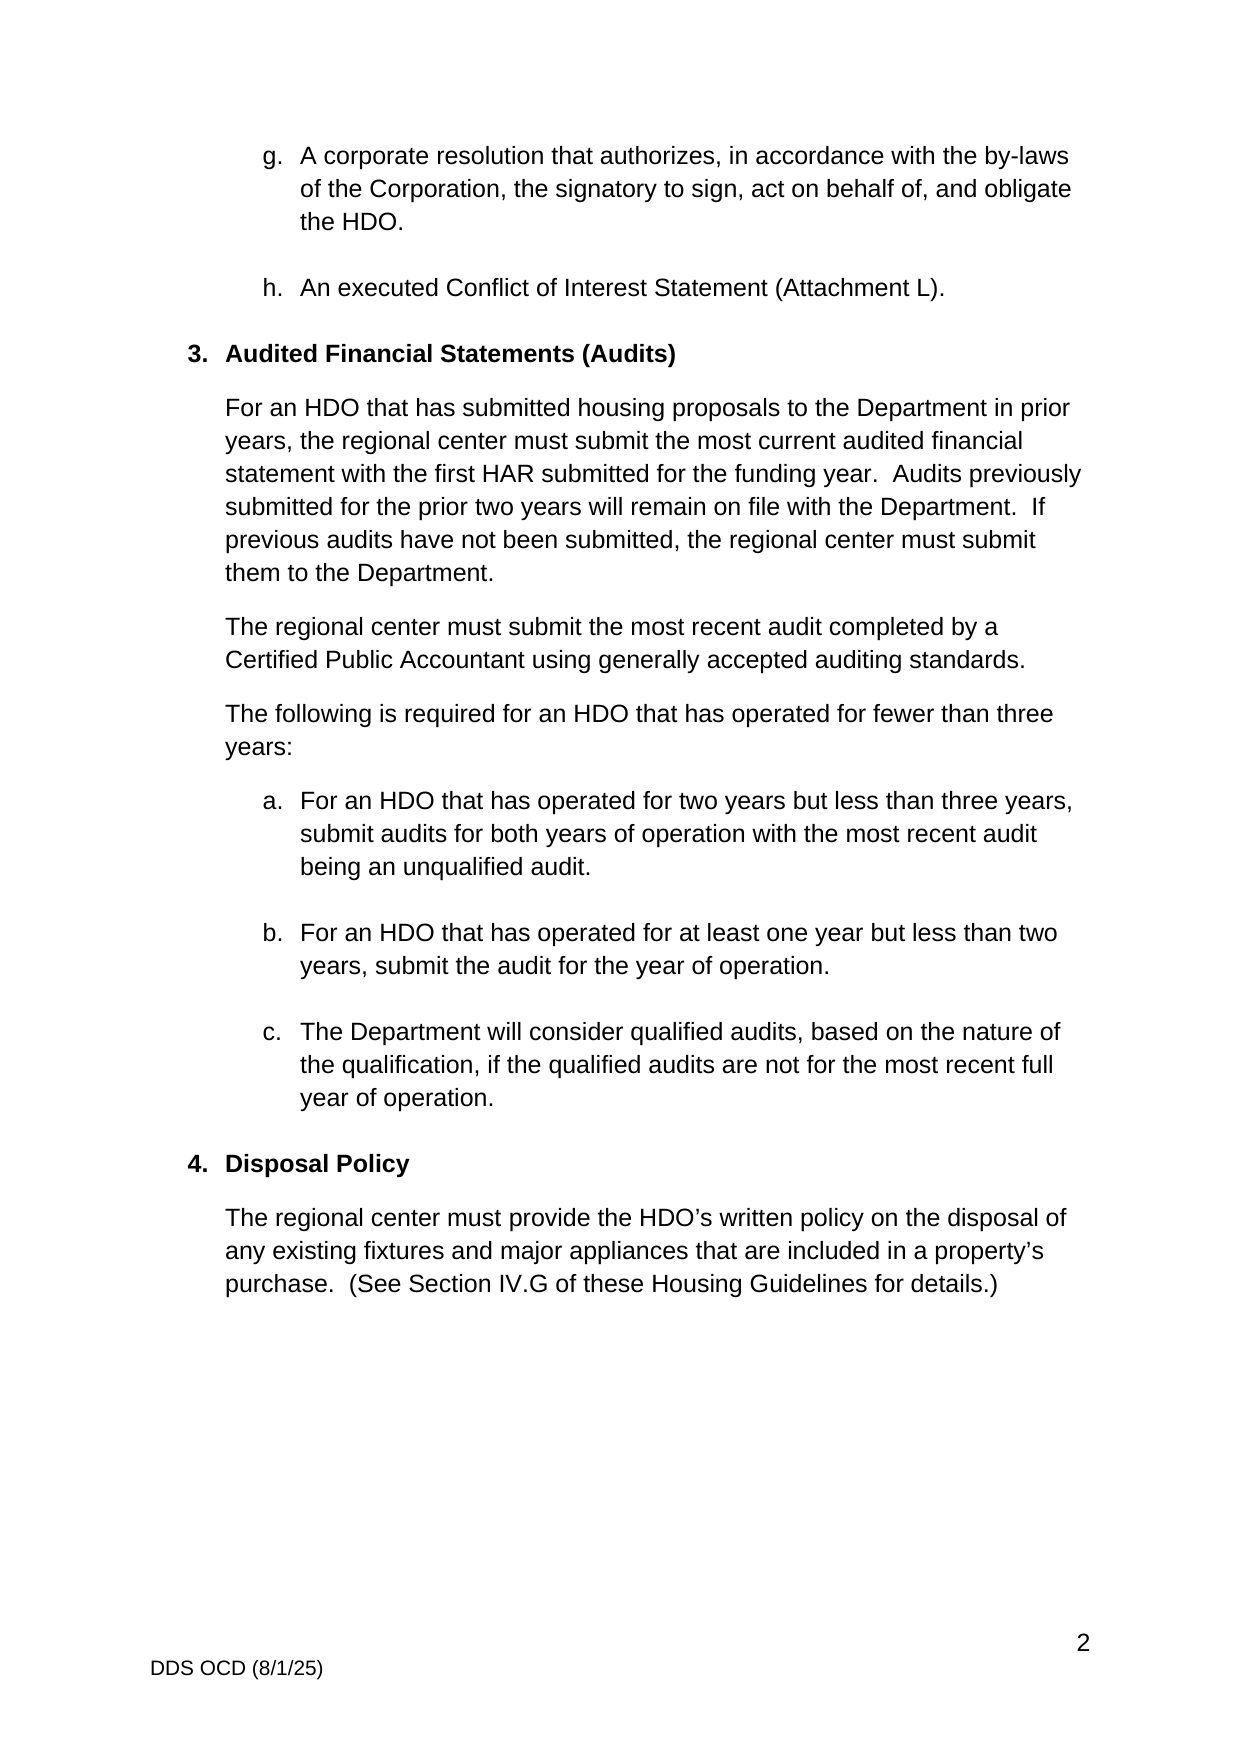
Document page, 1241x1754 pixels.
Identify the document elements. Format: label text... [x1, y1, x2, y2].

text The regional center must provide the HDO’s written policy on the disposal of any existing fixtures and major appliances that are included in a property’s purchase. (See Section IV.G of these Housing Guidelines for details.) [225, 1203, 1090, 1298]
list Disposal Policy [187, 1149, 1090, 1178]
list For an HDO that has operated for at least one year but less than two years, submit the audit for the year of operation. [262, 918, 1090, 979]
text For an HDO that has submitted housing proposals to the Department in prior years, the regional center must submit the most current audited financial statement with the first HAR submitted for the funding year. Audits previously submitted for the prior two years will remain on file with the Department. If previous audits have not been submitted, the regional center must submit them to the Department. [225, 393, 1090, 587]
list An executed Conflict of Interest Statement (Attachment L). [262, 273, 1090, 302]
text The regional center must submit the most recent audit completed by a Certified Public Accountant using generally accepted auditing standards. [225, 612, 1090, 674]
list Audited Financial Statements (Audits) [187, 339, 1090, 368]
text The following is required for an HDO that has operated for fewer than three years: [225, 699, 1090, 761]
list The Department will consider qualified audits, based on the nature of the qualification, if the qualified audits are not for the most recent full year of operation. [262, 1017, 1090, 1112]
list For an HDO that has operated for two years but less than three years, submit audits for both years of operation with the most recent audit being an unqualified audit. [262, 786, 1090, 881]
list A corporate resolution that authorizes, in accordance with the by-laws of the Corporation, the signatory to sign, act on behalf of, and obligate the HDO. [262, 141, 1090, 236]
